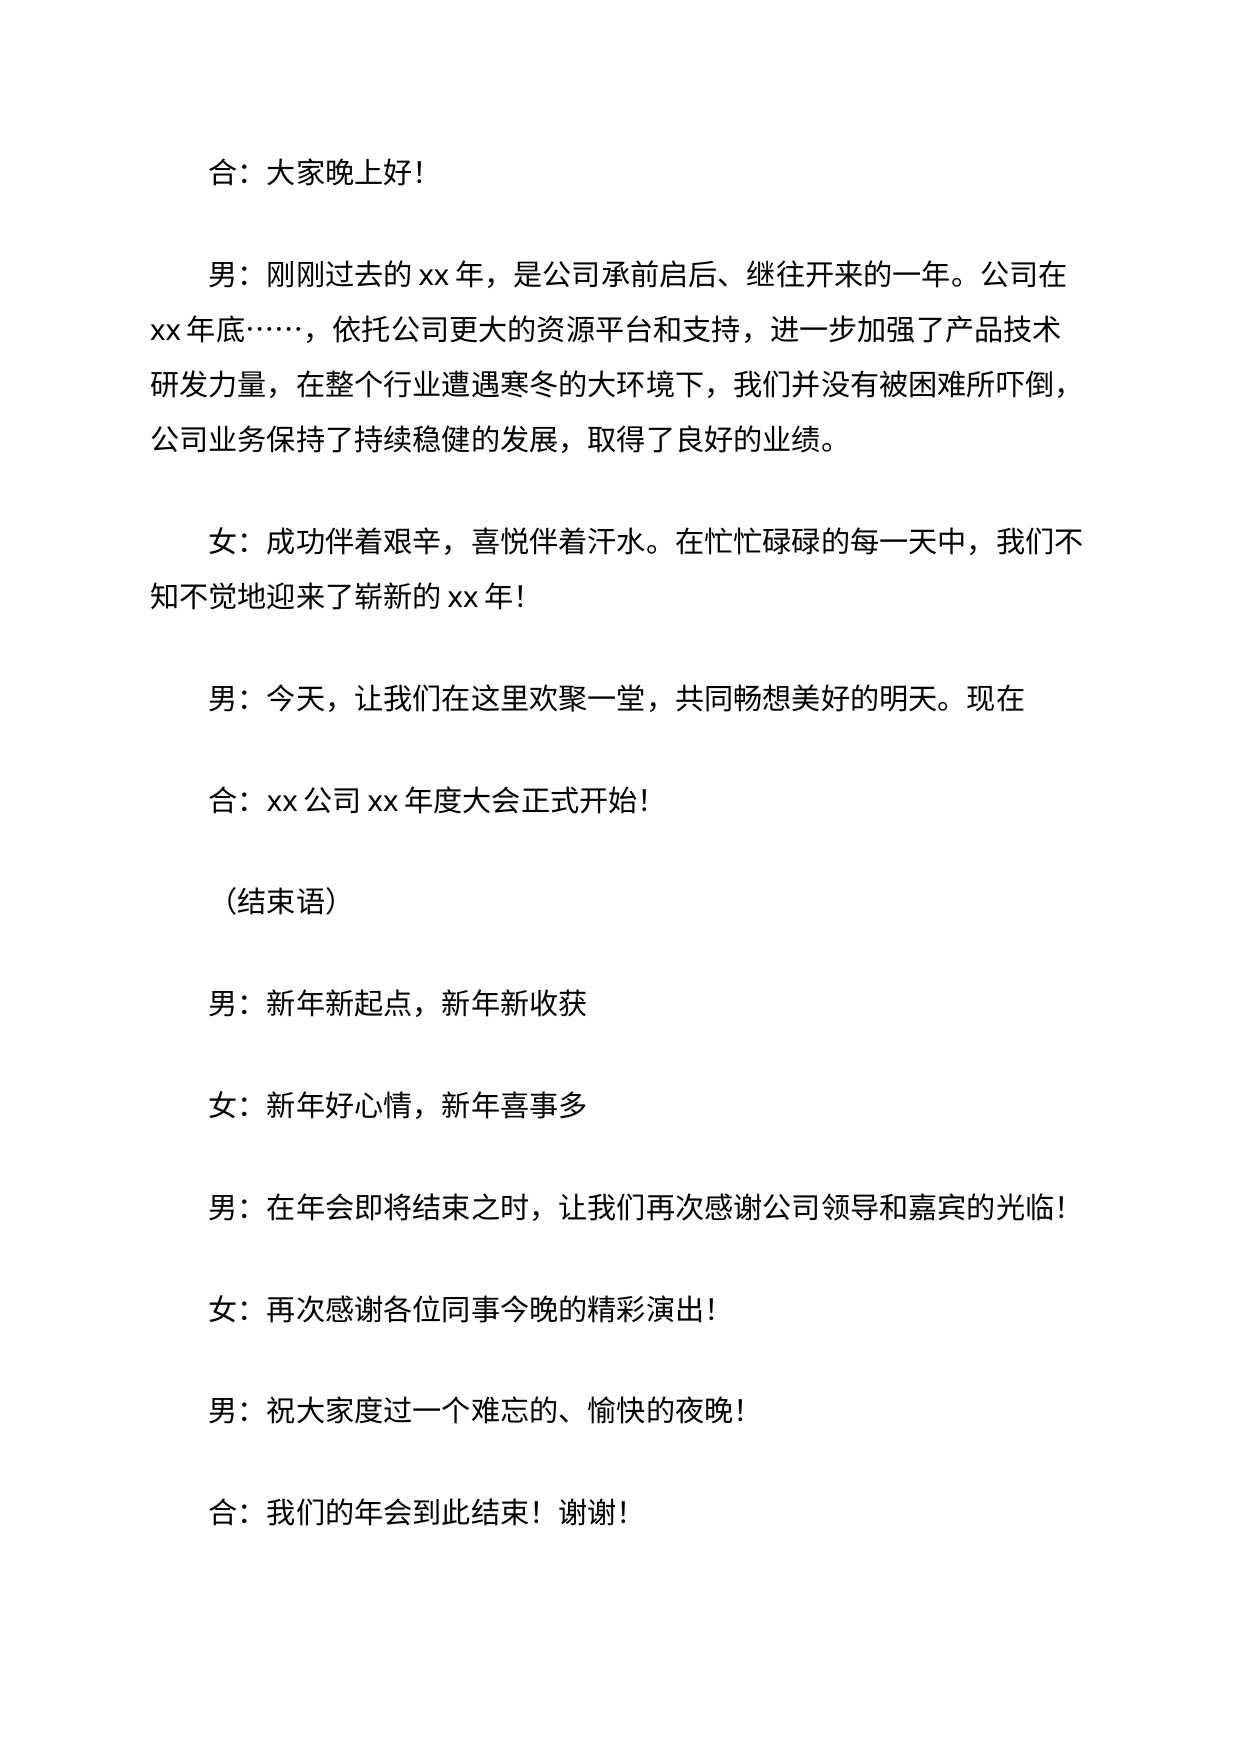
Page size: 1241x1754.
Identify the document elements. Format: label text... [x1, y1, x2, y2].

text 男：在年会即将结束之时，让我们再次感谢公司领导和嘉宾的光临！ [150, 1184, 1090, 1227]
text 合：xx公司xx年度大会正式开始！ [150, 777, 1090, 819]
text 合：我们的年会到此结束！谢谢！ [150, 1490, 1090, 1532]
text 男：新年新起点，新年新收获 [150, 981, 1090, 1023]
text 女：成功伴着艰辛，喜悦伴着汗水。在忙忙碌碌的每一天中，我们不知不觉地迎来了崭新的xx年！ [150, 518, 1090, 616]
text 合：大家晚上好！ [150, 150, 1090, 192]
text 女：再次感谢各位同事今晚的精彩演出！ [150, 1286, 1090, 1328]
text 男：刚刚过去的xx年，是公司承前启后、继往开来的一年。公司在xx年底……，依托公司更大的资源平台和支持，进一步加强了产品技术研发力量，在整个行业遭遇寒冬的大环境下，我们并没有被困难所吓倒，公司业务保持了持续稳健的发展，取得了良好的业绩。 [150, 252, 1090, 459]
text 男：今天，让我们在这里欢聚一堂，共同畅想美好的明天。现在 [150, 675, 1090, 718]
text 女：新年好心情，新年喜事多 [150, 1083, 1090, 1125]
text （结束语） [150, 879, 1090, 921]
text 男：祝大家度过一个难忘的、愉快的夜晚！ [150, 1388, 1090, 1430]
